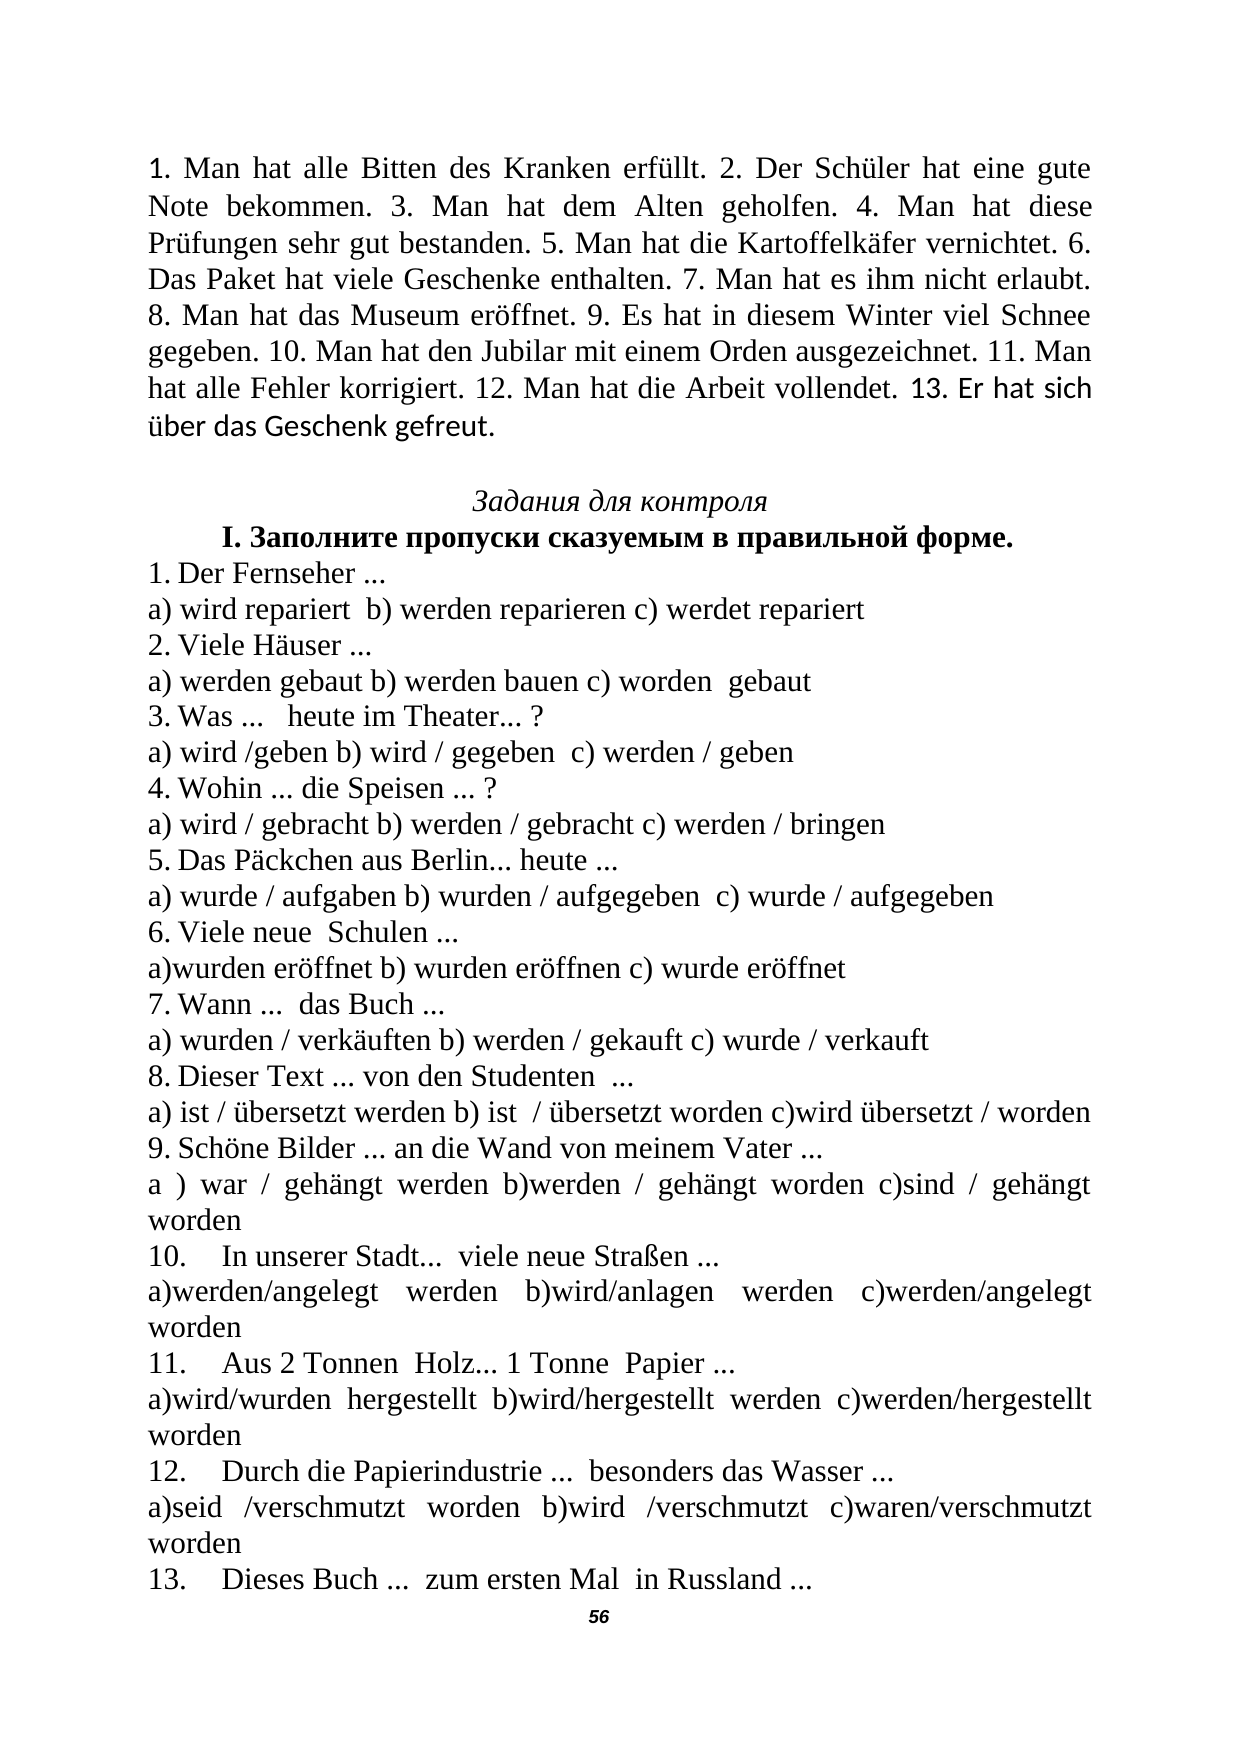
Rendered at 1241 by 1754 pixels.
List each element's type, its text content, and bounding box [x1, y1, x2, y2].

list Schöne Bilder ... an die Wand von meinem Vater ... [148, 1129, 1092, 1165]
list a)wurden eröffnet b) wurden eröffnen c) wurde eröffnet [148, 949, 1092, 985]
list a) wird /geben b) wird / gegeben c) werden / geben [148, 734, 1092, 769]
subtitle 1. Man hat alle Bitten des Kranken erfüllt. 2. Der Schüler hat eine gute Note bekommen. 3. Man hat dem Alten geholfen. 4. Man hat diese Prüfungen sehr gut bestanden. 5. Man hat die Kartoffelkäfer vernichtet. 6. Das Paket hat viele Geschenke enthalten. 7. Man hat es ihm nicht erlaubt. 8. Man hat das Museum eröffnet. 9. Es hat in diesem Winter viel Schnee gegeben. 10. Man hat den Jubilar mit einem Orden ausgezeichnet. 11. Man hat alle Fehler korrigiert. 12. Man hat die Arbeit vollendet. 13. Er hat sich über das Geschenk gefreut. [148, 148, 1092, 444]
text a)werden/angelegt werden b)wird/anlagen werden c)werden/angelegt worden [148, 1273, 1092, 1344]
list Wohin ... die Speisen ... ? [148, 769, 1092, 806]
text a) ist / übersetzt werden b) ist / übersetzt worden c)wird übersetzt / worden [148, 1093, 1092, 1129]
list I. Заполните пропуски сказуемым в правильной форме. [148, 518, 1092, 554]
text a) wurde / aufgaben b) wurden / aufgegeben c) wurde / aufgegeben [148, 877, 1092, 913]
text a ) war / gehängt werden b)werden / gehängt worden c)sind / gehängt worden [148, 1165, 1092, 1237]
text a) wird repariert b) werden reparieren c) werdet repariert [148, 590, 1092, 626]
list a) werden gebaut b) werden bauen c) worden gebaut [148, 662, 1092, 698]
list Viele neue Schulen ... [148, 913, 1092, 949]
list Der Fernseher ... [148, 554, 1092, 590]
list Wann ... das Buch ... [148, 985, 1092, 1021]
list a) wird / gebracht b) werden / gebracht c) werden / bringen [148, 806, 1092, 841]
text a)seid /verschmutzt worden b)wird /verschmutzt c)waren/verschmutzt worden [148, 1488, 1092, 1560]
list Dieser Text ... von den Studenten ... [148, 1057, 1092, 1093]
list Dieses Buch ... zum ersten Mal in Russland ... [148, 1560, 1092, 1596]
list Was ... heute im Theater... ? [148, 698, 1092, 734]
list Aus 2 Tonnen Holz... 1 Tonne Papier ... [148, 1344, 1092, 1381]
list Durch die Papierindustrie ... besonders das Wasser ... [148, 1452, 1092, 1488]
list In unserer Stadt... viele neue Straßen ... [148, 1237, 1092, 1273]
list Задания для контроля [148, 482, 1092, 518]
text a)wird/wurden hergestellt b)wird/hergestellt werden c)werden/hergestellt worden [148, 1381, 1092, 1452]
list Viele Häuser ... [148, 626, 1092, 662]
list Das Päckchen aus Berlin... heute ... [148, 841, 1092, 877]
list a) wurden / verkäuften b) werden / gekauft c) wurde / verkauft [148, 1021, 1092, 1057]
